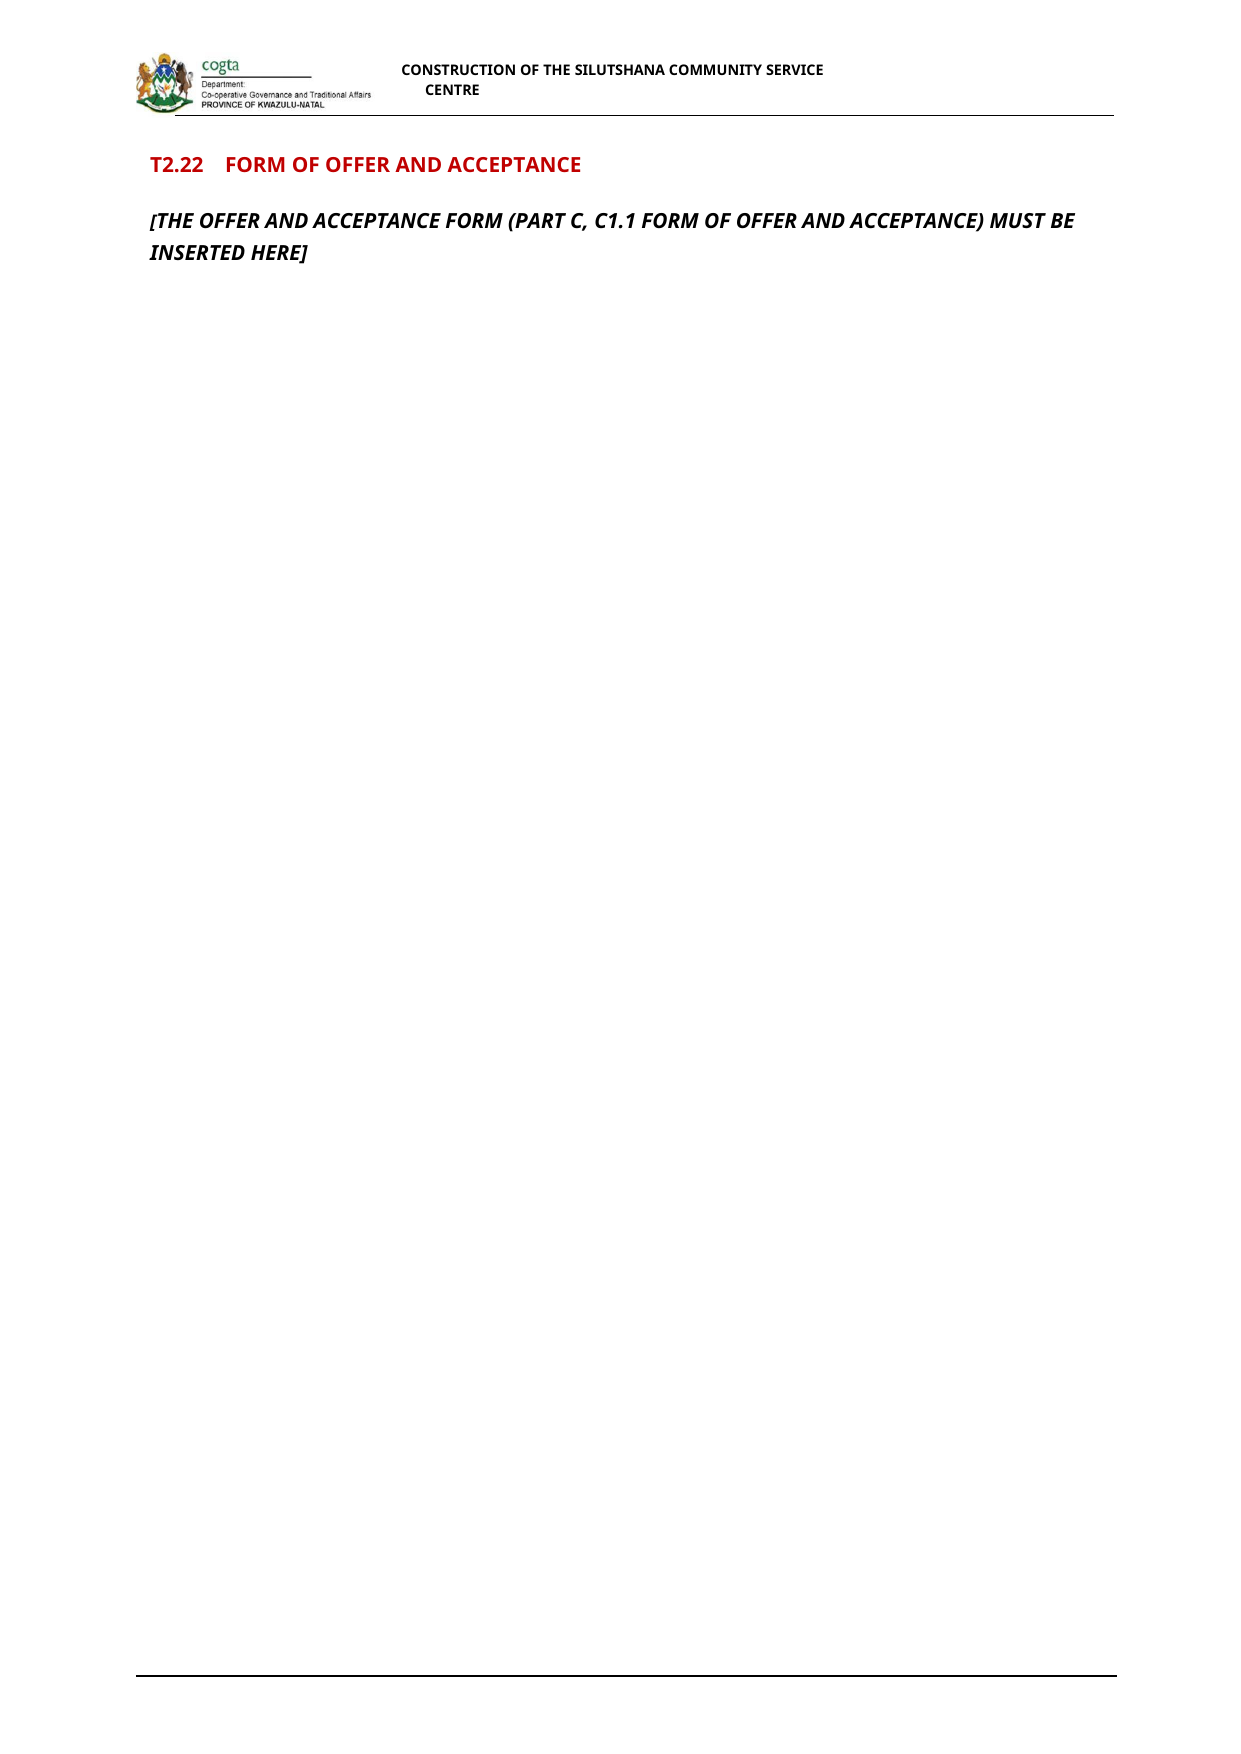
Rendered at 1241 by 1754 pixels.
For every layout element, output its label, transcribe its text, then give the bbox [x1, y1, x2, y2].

text [THE OFFER AND ACCEPTANCE FORM (PART C, C1.1 FORM OF OFFER AND ACCEPTANCE) MUST BE INSERTED HERE] [150, 206, 1106, 267]
text T2.22 FORM OF OFFER AND ACCEPTANCE [150, 150, 1093, 179]
picture [136, 52, 379, 118]
